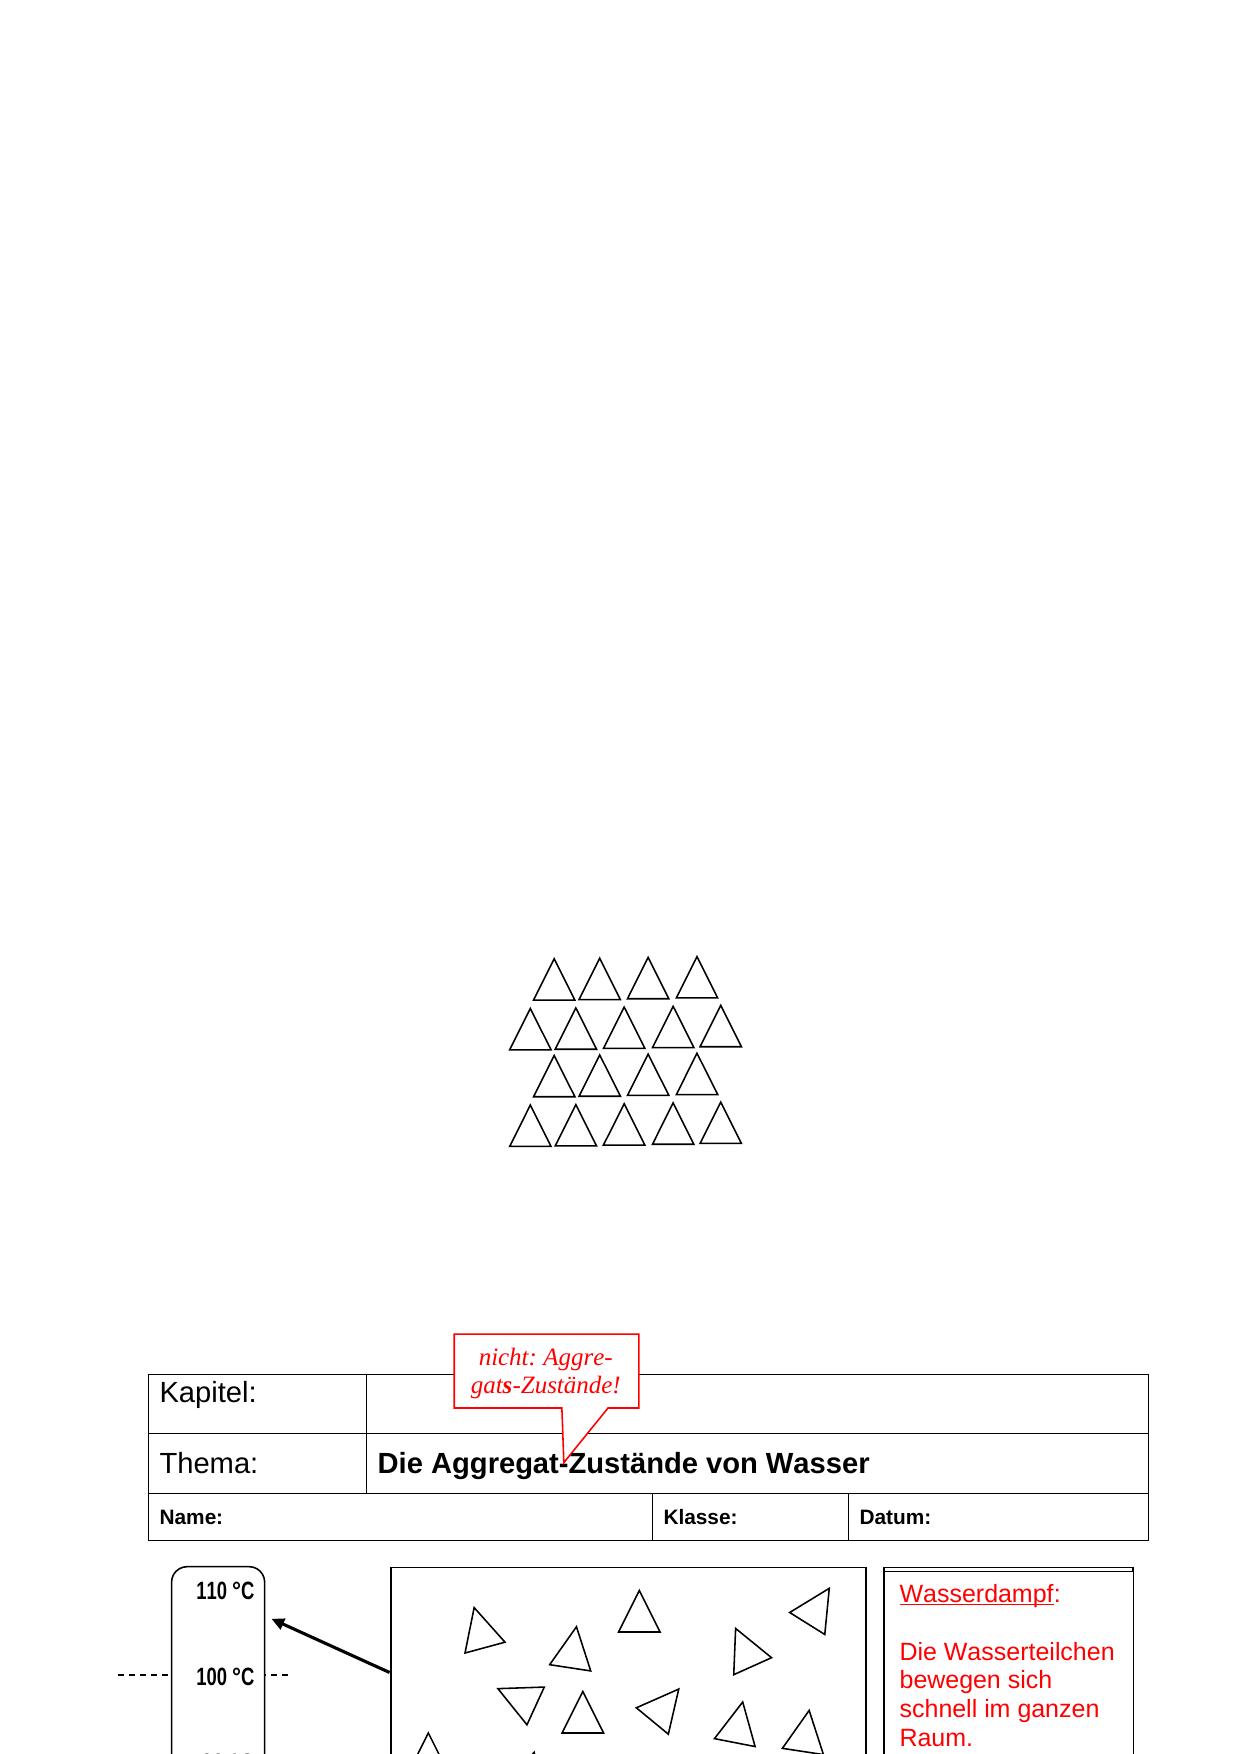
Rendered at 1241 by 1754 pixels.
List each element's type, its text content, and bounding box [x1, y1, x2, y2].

table_cell Klasse: [653, 1494, 848, 1540]
table_header [590, 1375, 1148, 1433]
table_cell Thema: [149, 1434, 366, 1492]
table_header [367, 1375, 561, 1433]
table_cell Name: [149, 1494, 652, 1540]
table_cell Die Aggregat-Zustände von Wasser [367, 1434, 1148, 1492]
table_header Kapitel: [149, 1375, 366, 1433]
table_cell Datum: [849, 1494, 1148, 1540]
